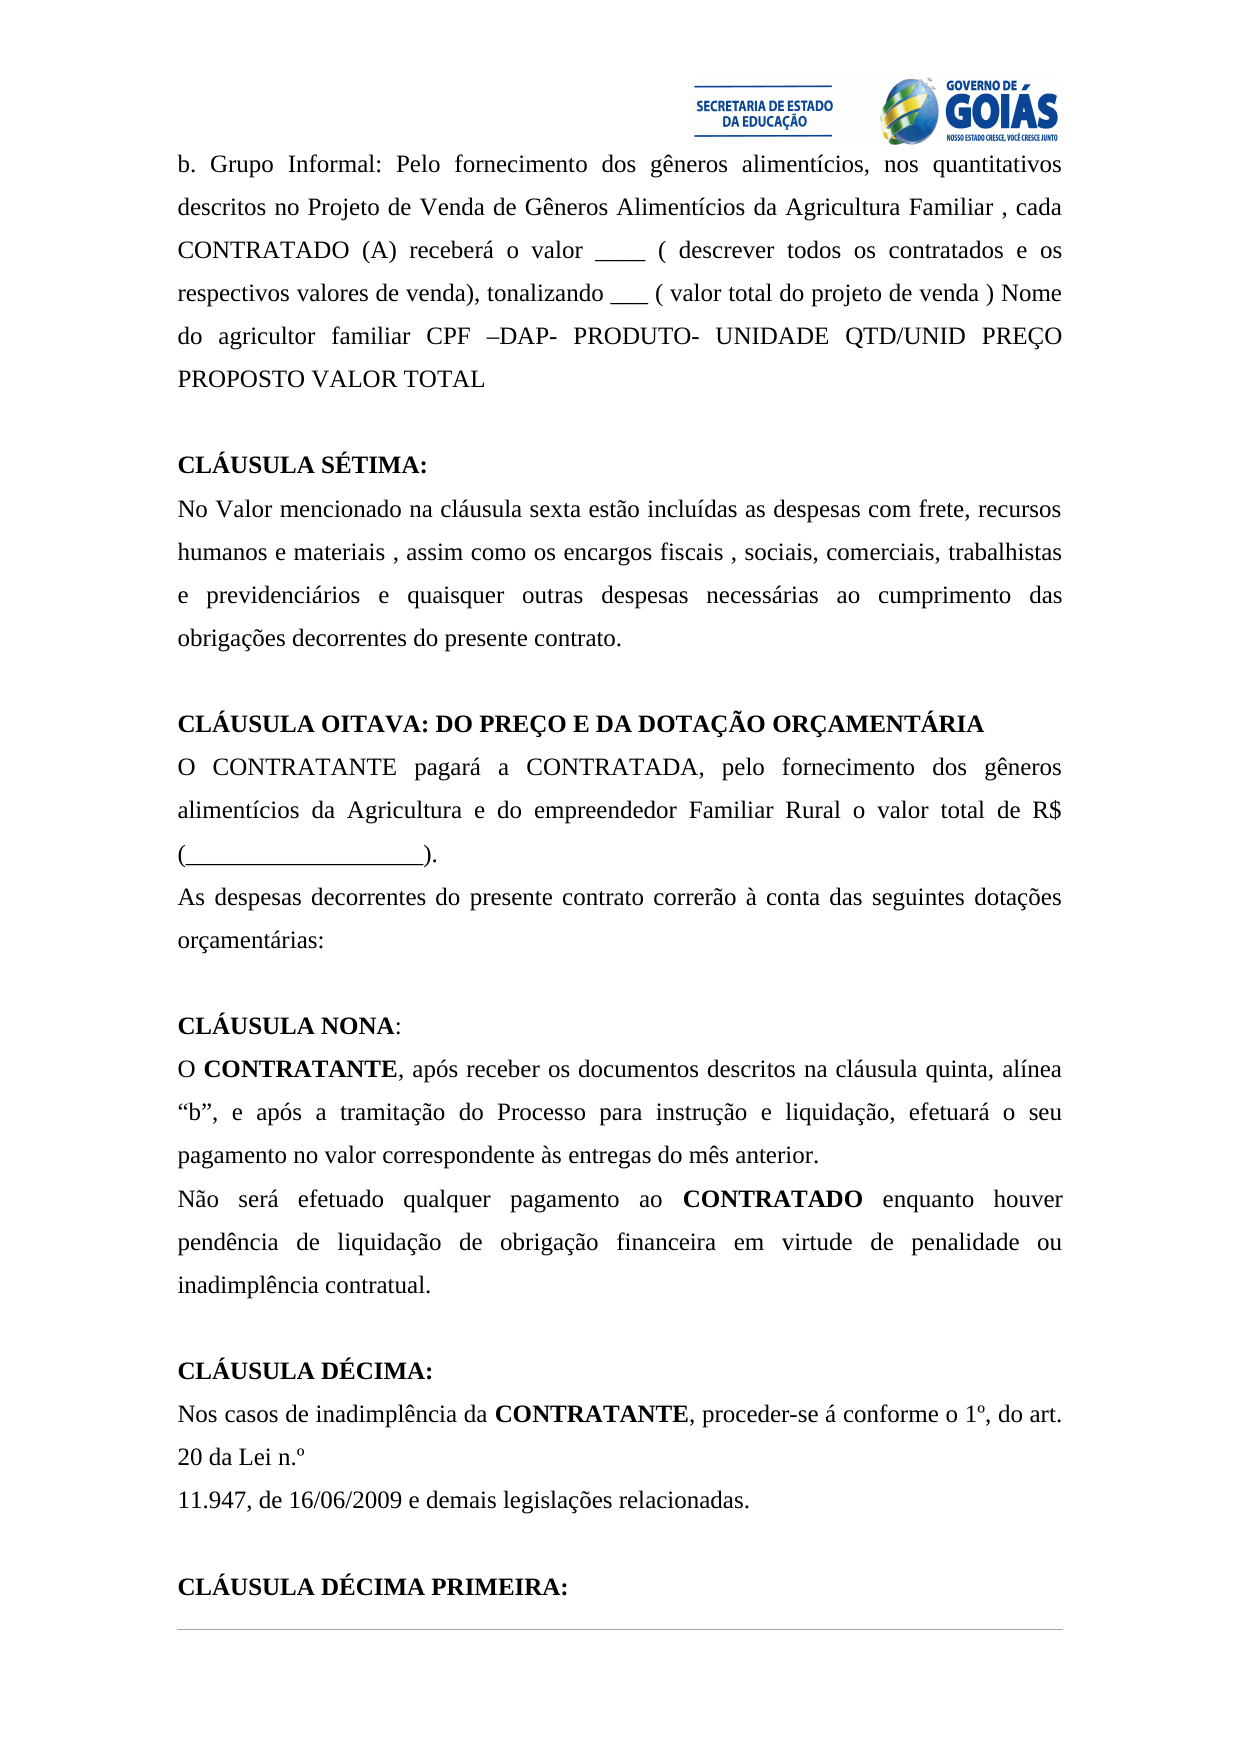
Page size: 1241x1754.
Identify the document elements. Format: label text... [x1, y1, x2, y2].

text CLÁUSULA OITAVA: DO PREÇO E DA DOTAÇÃO ORÇAMENTÁRIA [177, 709, 1063, 738]
text 11.947, de 16/06/2009 e demais legislações relacionadas. [177, 1486, 1063, 1514]
text CLÁUSULA DÉCIMA: [177, 1356, 1063, 1385]
text O CONTRATANTE pagará a CONTRATADA, pelo fornecimento dos gêneros alimentícios da Agricultura e do empreendedor Familiar Rural o valor total de R$ (___________________). [177, 752, 1063, 867]
text CLÁUSULA SÉTIMA: [177, 451, 1063, 479]
text Nos casos de inadimplência da CONTRATANTE, proceder-se á conforme o 1º, do art. 20 da Lei n.º [177, 1399, 1063, 1471]
text Não será efetuado qualquer pagamento ao CONTRATADO enquanto houver pendência de liquidação de obrigação financeira em virtude de penalidade ou inadimplência contratual. [177, 1184, 1063, 1299]
picture [689, 73, 1064, 149]
text CLÁUSULA NONA: [177, 1011, 1063, 1040]
text CLÁUSULA DÉCIMA PRIMEIRA: [177, 1572, 1063, 1601]
text b. Grupo Informal: Pelo fornecimento dos gêneros alimentícios, nos quantitativos descritos no Projeto de Venda de Gêneros Alimentícios da Agricultura Familiar , cada CONTRATADO (A) receberá o valor ____ ( descrever todos os contratados e os respectivos valores de venda), tonalizando ___ ( valor total do projeto de venda ) Nome do agricultor familiar CPF –DAP- PRODUTO- UNIDADE QTD/UNID PREÇO PROPOSTO VALOR TOTAL [177, 149, 1063, 393]
text O CONTRATANTE, após receber os documentos descritos na cláusula quinta, alínea “b”, e após a tramitação do Processo para instrução e liquidação, efetuará o seu pagamento no valor correspondente às entregas do mês anterior. [177, 1054, 1063, 1169]
text As despesas decorrentes do presente contrato correrão à conta das seguintes dotações orçamentárias: [177, 882, 1063, 954]
text No Valor mencionado na cláusula sexta estão incluídas as despesas com frete, recursos humanos e materiais , assim como os encargos fiscais , sociais, comerciais, trabalhistas e previdenciários e quaisquer outras despesas necessárias ao cumprimento das obrigações decorrentes do presente contrato. [177, 494, 1063, 652]
